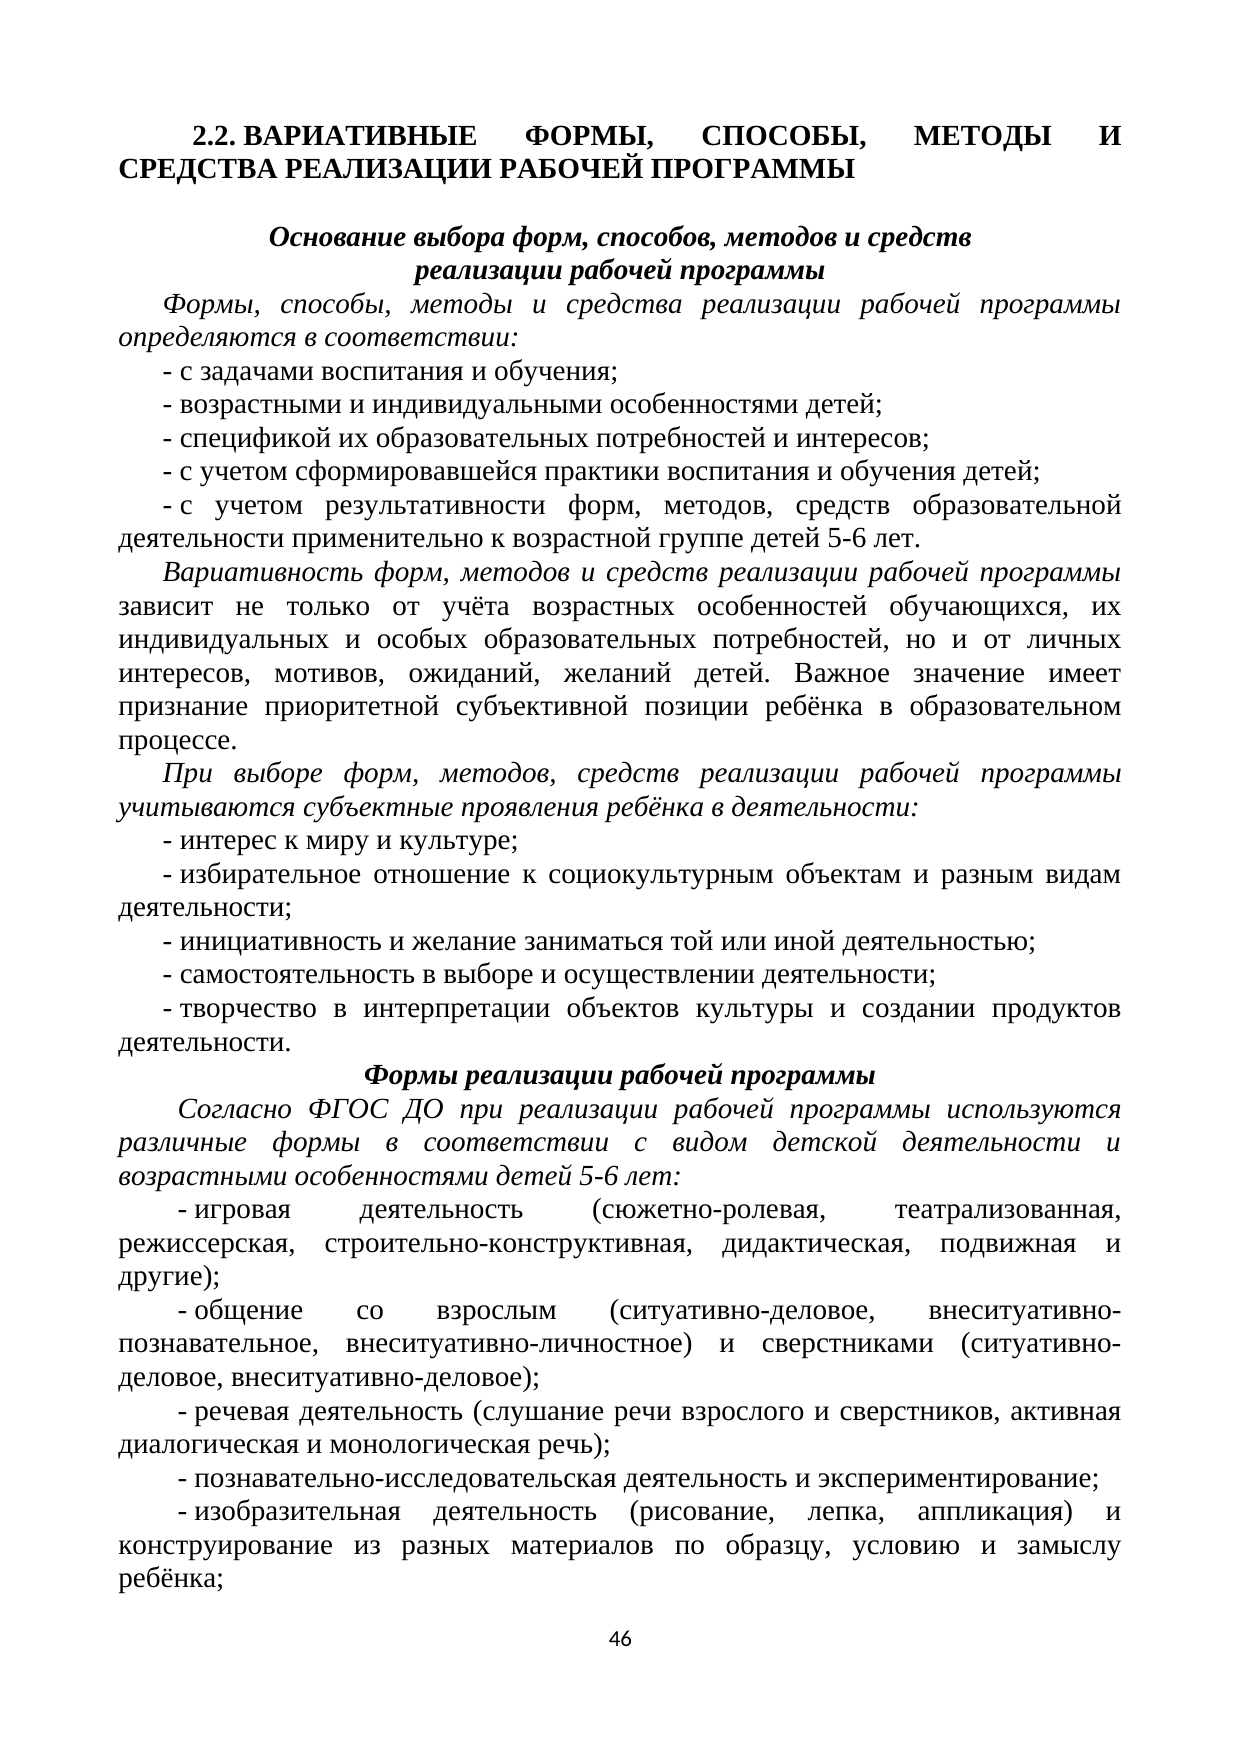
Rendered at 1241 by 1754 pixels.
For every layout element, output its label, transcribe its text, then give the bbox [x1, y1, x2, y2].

text - познавательно-исследовательская деятельность и экспериментирование; [118, 1460, 1122, 1493]
text реализации рабочей программы [118, 252, 1122, 286]
text - с учетом результативности форм, методов, средств образовательной деятельности применительно к возрастной группе детей 5-6 лет. [118, 487, 1122, 554]
text - игровая деятельность (сюжетно-ролевая, театрализованная, режиссерская, строительно-конструктивная, дидактическая, подвижная и другие); [118, 1191, 1122, 1292]
text - инициативность и желание заниматься той или иной деятельностью; [118, 923, 1122, 957]
text Вариативность форм, методов и средств реализации рабочей программы зависит не только от учёта возрастных особенностей обучающихся, их индивидуальных и особых образовательных потребностей, но и от личных интересов, мотивов, ожиданий, желаний детей. Важное значение имеет признание приоритетной субъективной позиции ребёнка в образовательном процессе. [118, 554, 1122, 755]
text - самостоятельность в выборе и осуществлении деятельности; [118, 957, 1122, 990]
text - спецификой их образовательных потребностей и интересов; [118, 420, 1122, 453]
text - избирательное отношение к социокультурным объектам и разным видам деятельности; [118, 856, 1122, 923]
text - изобразительная деятельность (рисование, лепка, аппликация) и конструирование из разных материалов по образцу, условию и замыслу ребёнка; [118, 1493, 1122, 1594]
text - с задачами воспитания и обучения; [118, 353, 1122, 386]
text Основание выбора форм, способов, методов и средств [118, 219, 1122, 252]
text - интерес к миру и культуре; [118, 822, 1122, 856]
text - общение со взрослым (ситуативно-деловое, внеситуативно-познавательное, внеситуативно-личностное) и сверстниками (ситуативно-деловое, внеситуативно-деловое); [118, 1292, 1122, 1393]
text Согласно ФГОС ДО при реализации рабочей программы используются различные формы в соответствии с видом детской деятельности и возрастными особенностями детей 5-6 лет: [118, 1091, 1122, 1191]
text 2.2. ВАРИАТИВНЫЕ ФОРМЫ, СПОСОБЫ, МЕТОДЫ И СРЕДСТВА РЕАЛИЗАЦИИ РАБОЧЕЙ ПРОГРАММЫ [118, 118, 1122, 185]
text - возрастными и индивидуальными особенностями детей; [118, 386, 1122, 420]
text - творчество в интерпретации объектов культуры и создании продуктов деятельности. [118, 990, 1122, 1057]
text При выборе форм, методов, средств реализации рабочей программы учитываются субъектные проявления ребёнка в деятельности: [118, 755, 1122, 822]
text - речевая деятельность (слушание речи взрослого и сверстников, активная диалогическая и монологическая речь); [118, 1393, 1122, 1460]
text Формы, способы, методы и средства реализации рабочей программы определяются в соответствии: [118, 286, 1122, 353]
text - с учетом сформировавшейся практики воспитания и обучения детей; [118, 453, 1122, 487]
text Формы реализации рабочей программы [118, 1057, 1122, 1091]
